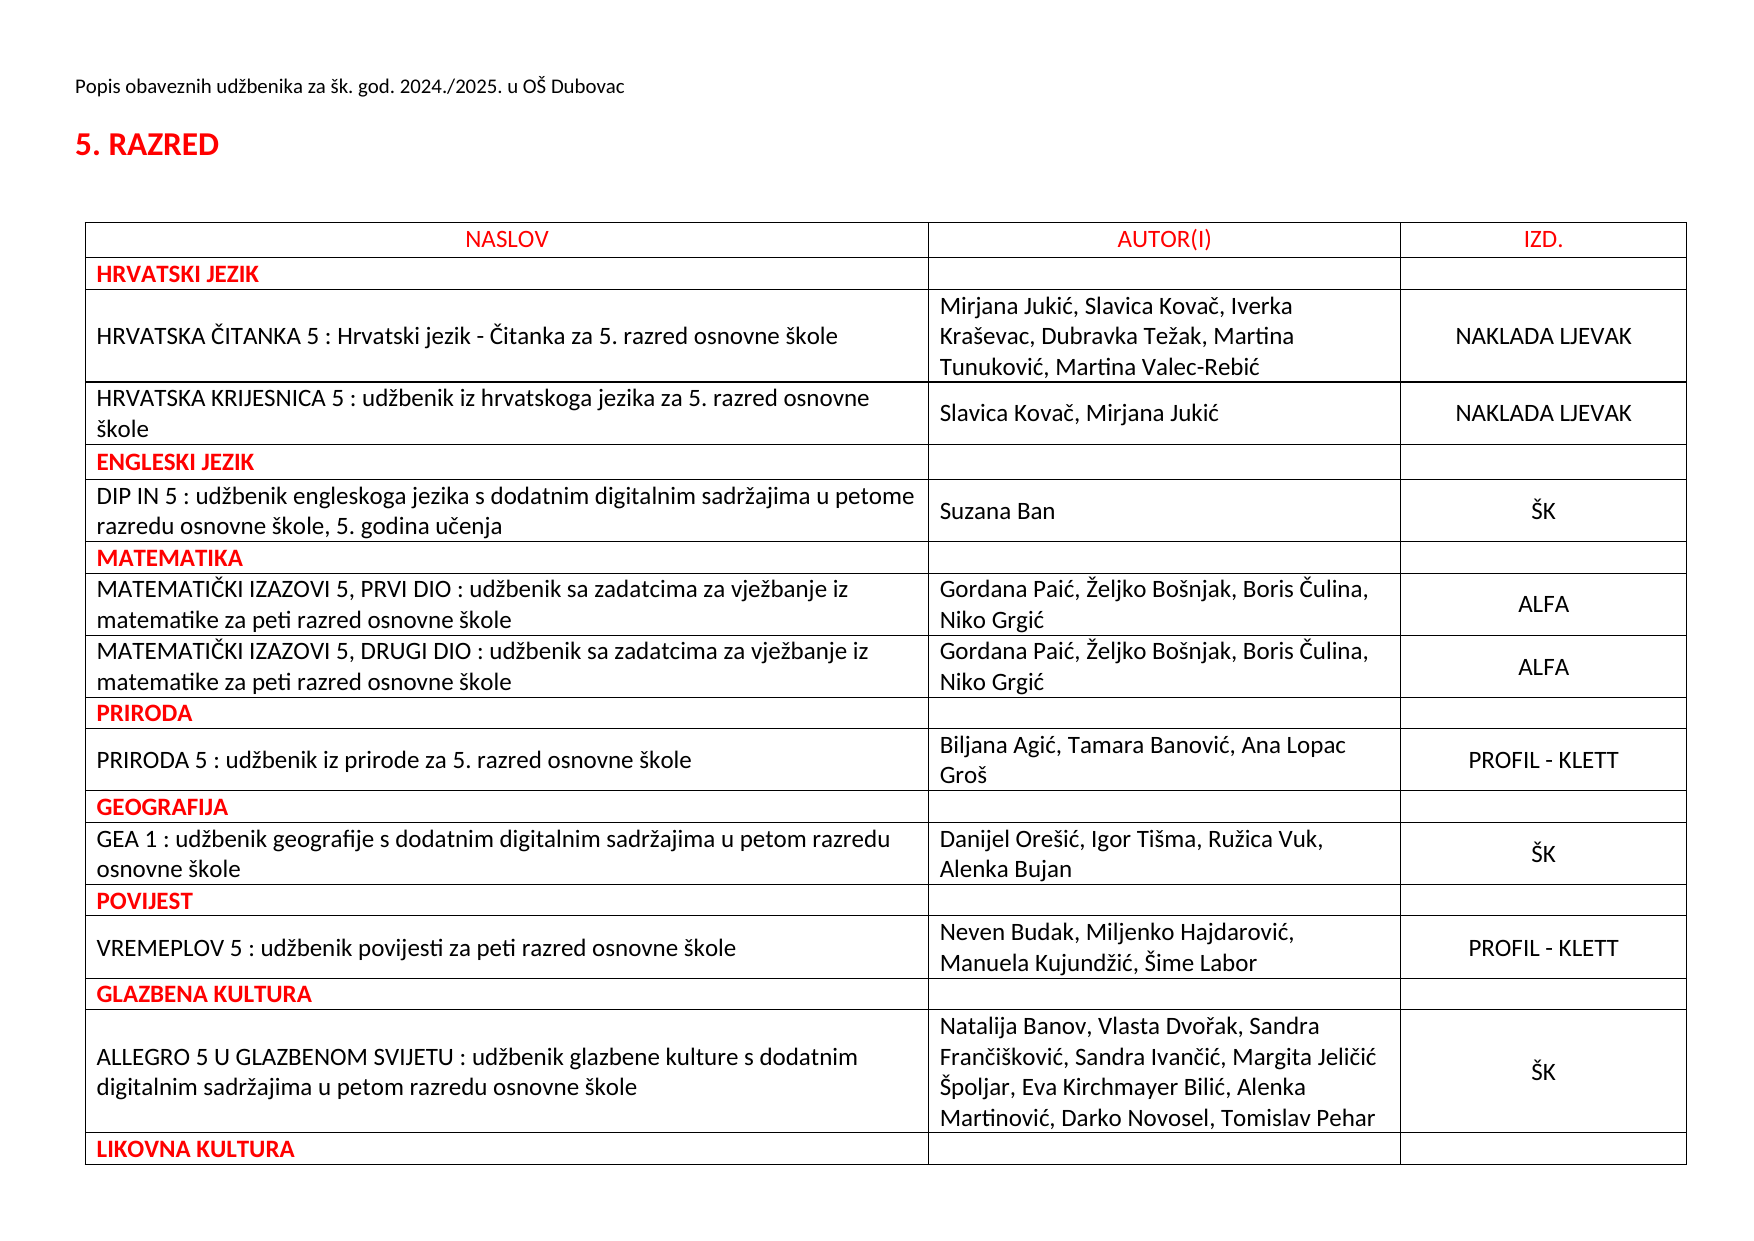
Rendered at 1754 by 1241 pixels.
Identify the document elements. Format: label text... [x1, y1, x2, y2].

table_cell MATEMATIČKI IZAZOVI 5, PRVI DIO : udžbenik sa zadatcima za vježbanje iz matematike za peti razred osnovne škole [86, 574, 928, 634]
table_cell PROFIL - KLETT [1401, 916, 1686, 977]
table_cell [929, 698, 1400, 728]
table_cell HRVATSKA ČITANKA 5 : Hrvatski jezik - Čitanka za 5. razred osnovne škole [86, 290, 928, 381]
table_cell HRVATSKI JEZIK [86, 258, 928, 289]
table_cell LIKOVNA KULTURA [86, 1133, 928, 1164]
table_cell ŠK [1401, 1010, 1686, 1132]
table_cell [1401, 542, 1686, 572]
table_cell Gordana Paić, Željko Bošnjak, Boris Čulina, Niko Grgić [929, 574, 1400, 634]
table_cell HRVATSKA KRIJESNICA 5 : udžbenik iz hrvatskoga jezika za 5. razred osnovne škole [86, 383, 928, 443]
table_cell [1401, 791, 1686, 822]
table_cell Mirjana Jukić, Slavica Kovač, Iverka Kraševac, Dubravka Težak, Martina Tunuković, Martina Valec-Rebić [929, 290, 1400, 381]
table_cell MATEMATIČKI IZAZOVI 5, DRUGI DIO : udžbenik sa zadatcima za vježbanje iz matematike za peti razred osnovne škole [86, 636, 928, 697]
table_cell ALLEGRO 5 U GLAZBENOM SVIJETU : udžbenik glazbene kulture s dodatnim digitalnim sadržajima u petom razredu osnovne škole [86, 1010, 928, 1132]
table_cell [1401, 1133, 1686, 1164]
table_cell NAKLADA LJEVAK [1401, 290, 1686, 381]
table_cell POVIJEST [86, 885, 928, 915]
table_cell [929, 445, 1400, 479]
table_cell VREMEPLOV 5 : udžbenik povijesti za peti razred osnovne škole [86, 916, 928, 977]
table_cell [1401, 979, 1686, 1009]
table_cell Neven Budak, Miljenko Hajdarović, Manuela Kujundžić, Šime Labor [929, 916, 1400, 977]
table_cell [929, 542, 1400, 572]
table_cell Suzana Ban [929, 480, 1400, 541]
table_cell ENGLESKI JEZIK [86, 445, 928, 479]
table_cell Natalija Banov, Vlasta Dvořak, Sandra Frančišković, Sandra Ivančić, Margita Jeličić Špoljar, Eva Kirchmayer Bilić, Alenka Martinović, Darko Novosel, Tomislav Pehar [929, 1010, 1400, 1132]
table_cell PRIRODA 5 : udžbenik iz prirode za 5. razred osnovne škole [86, 729, 928, 790]
table_header AUTOR(I) [929, 223, 1400, 257]
table_cell ALFA [1401, 574, 1686, 634]
table_cell [929, 258, 1400, 289]
table_cell NAKLADA LJEVAK [1401, 383, 1686, 443]
table_cell [929, 979, 1400, 1009]
table_cell GEOGRAFIJA [86, 791, 928, 822]
table_cell [929, 885, 1400, 915]
table_header NASLOV [86, 223, 928, 257]
table_cell DIP IN 5 : udžbenik engleskoga jezika s dodatnim digitalnim sadržajima u petome razredu osnovne škole, 5. godina učenja [86, 480, 928, 541]
table_cell Biljana Agić, Tamara Banović, Ana Lopac Groš [929, 729, 1400, 790]
table_cell PRIRODA [86, 698, 928, 728]
table_cell ALFA [1401, 636, 1686, 697]
table_cell ŠK [1401, 823, 1686, 884]
table_cell GEA 1 : udžbenik geografije s dodatnim digitalnim sadržajima u petom razredu osnovne škole [86, 823, 928, 884]
table_cell PROFIL - KLETT [1401, 729, 1686, 790]
table_cell Danijel Orešić, Igor Tišma, Ružica Vuk, Alenka Bujan [929, 823, 1400, 884]
table_cell [1401, 698, 1686, 728]
table_cell [1401, 445, 1686, 479]
table_cell [929, 1133, 1400, 1164]
table_header IZD. [1401, 223, 1686, 257]
table_cell [929, 791, 1400, 822]
table_cell GLAZBENA KULTURA [86, 979, 928, 1009]
table_cell Slavica Kovač, Mirjana Jukić [929, 383, 1400, 443]
text 5. RAZRED [75, 122, 1679, 163]
table_cell ŠK [1401, 480, 1686, 541]
table_cell Gordana Paić, Željko Bošnjak, Boris Čulina, Niko Grgić [929, 636, 1400, 697]
table_cell MATEMATIKA [86, 542, 928, 572]
table_cell [1401, 258, 1686, 289]
table_cell [1401, 885, 1686, 915]
